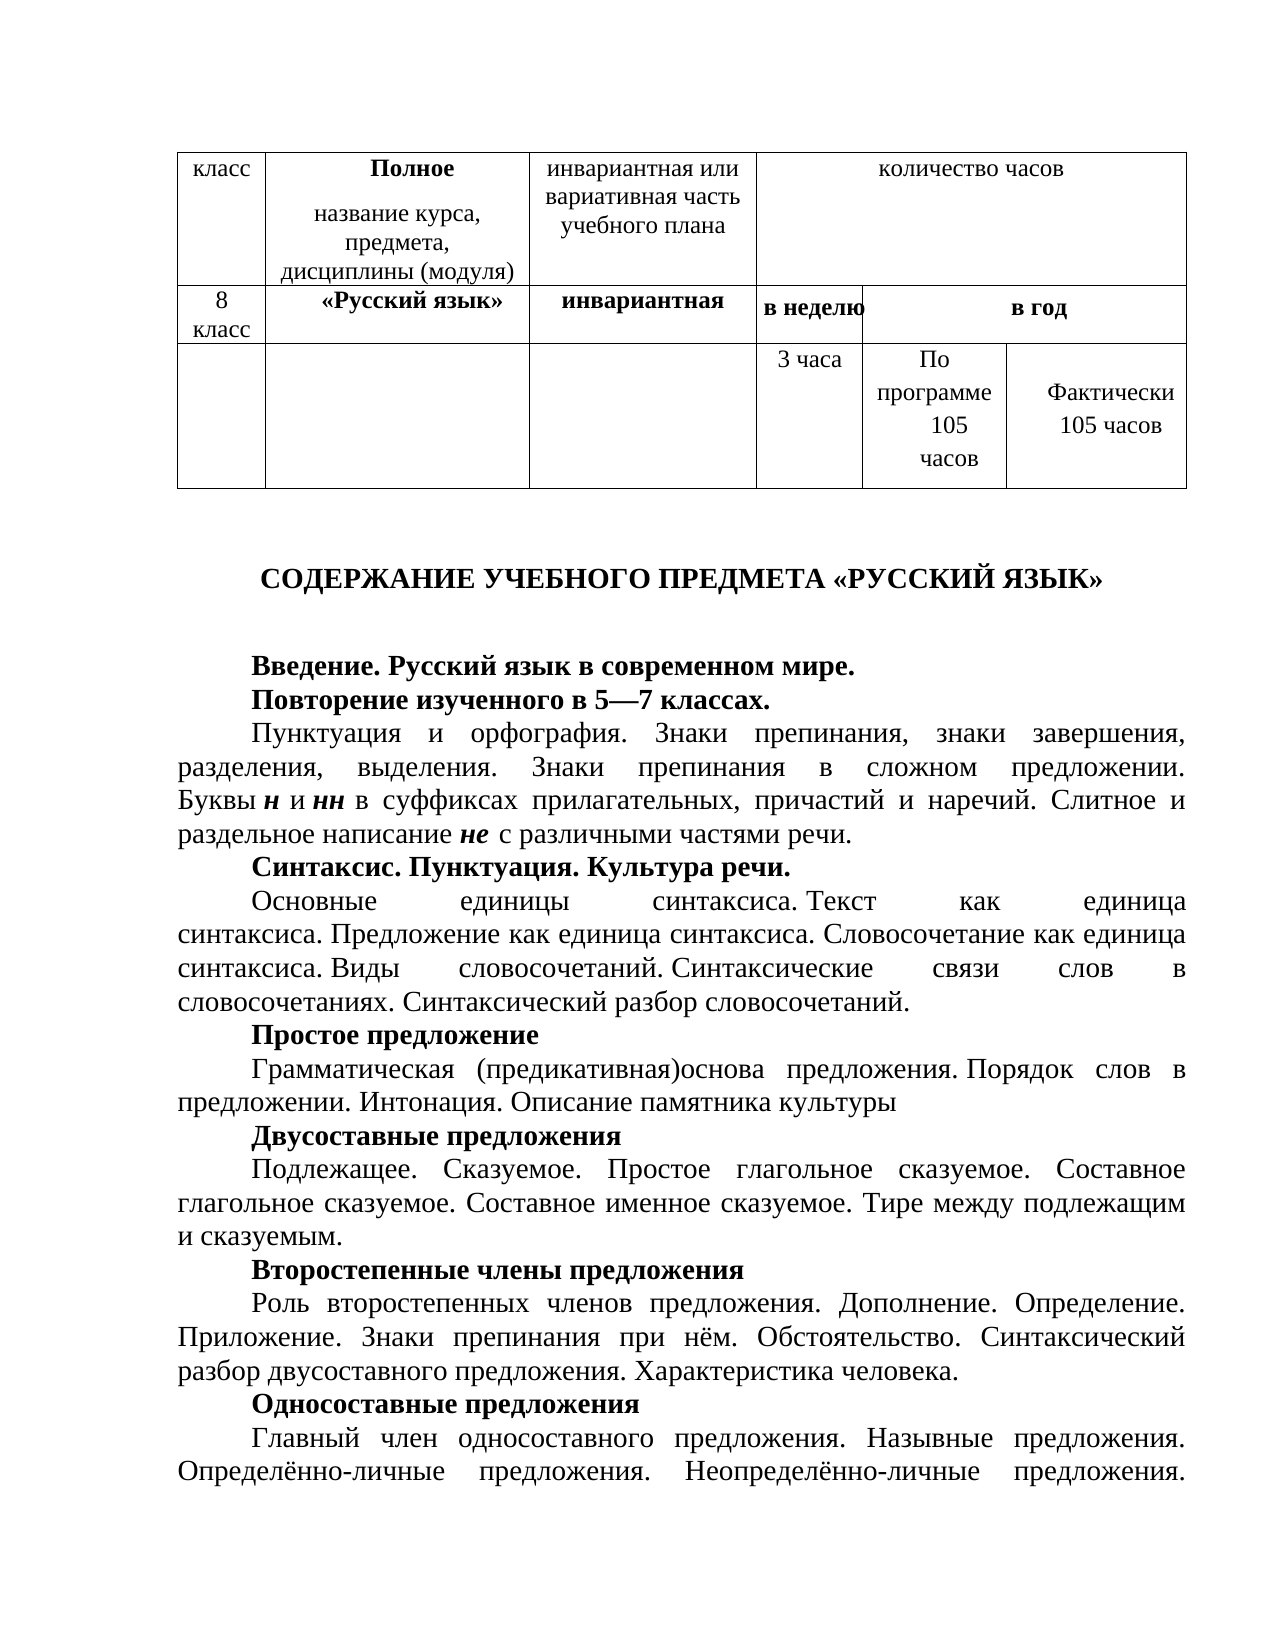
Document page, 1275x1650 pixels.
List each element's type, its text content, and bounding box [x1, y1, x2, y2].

table_cell По программе 105 часов [863, 344, 1006, 488]
table_header класс [178, 153, 265, 284]
table_cell [266, 344, 529, 488]
text Синтаксис. Пунктуация. Культура речи. [177, 849, 1186, 883]
table_cell 3 часа [757, 344, 862, 488]
text Пунктуация и орфография. Знаки препинания, знаки завершения, разделения, выделения. Знаки препинания в сложном предложении. Буквы н и нн в суффиксах прилагательных, причастий и наречий. Слитное и раздельное написание не с различными частями речи. [177, 715, 1186, 849]
text Введение. Русский язык в современном мире. [177, 648, 1186, 682]
table_header количество часов [757, 153, 1186, 284]
table_cell «Русский язык» [266, 286, 529, 343]
text Односоставные предложения [177, 1386, 1186, 1420]
text Повторение изученного в 5—7 классах. [177, 682, 1186, 715]
table_cell [530, 344, 756, 488]
text Роль второстепенных членов предложения. Дополнение. Определение. Приложение. Знаки препинания при нём. Обстоятельство. Синтаксический разбор двусоставного предложения. Характеристика человека. [177, 1286, 1186, 1386]
table_cell [178, 344, 265, 488]
table_cell Фактически 105 часов [1007, 344, 1186, 488]
table_cell 8 класс [178, 286, 265, 343]
text Простое предложение [177, 1017, 1186, 1051]
text СОДЕРЖАНИЕ УЧЕБНОГО ПРЕДМЕТА «РУССКИЙ ЯЗЫК» [177, 561, 1186, 595]
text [177, 1420, 1186, 1487]
table_header Полное название курса, предмета, дисциплины (модуля) [266, 153, 529, 284]
table_cell в год [863, 286, 1186, 343]
text Второстепенные члены предложения [177, 1252, 1186, 1286]
text Двусоставные предложения [177, 1118, 1186, 1151]
table_cell инвариантная [530, 286, 756, 343]
text Грамматическая (предикативная)основа предложения. Порядок слов в предложении. Интонация. Описание памятника культуры [177, 1051, 1186, 1118]
text Подлежащее. Сказуемое. Простое глагольное сказуемое. Составное глагольное сказуемое. Составное именное сказуемое. Тире между подлежащим и сказуемым. [177, 1151, 1186, 1252]
text Основные единицы синтаксиса. Текст как единица синтаксиса. Предложение как единица синтаксиса. Словосочетание как единица синтаксиса. Виды словосочетаний. Синтаксические связи слов в словосочетаниях. Синтаксический разбор словосочетаний. [177, 883, 1186, 1017]
table_cell в неделю [757, 286, 862, 343]
table_header инвариантная или вариативная часть учебного плана [530, 153, 756, 284]
